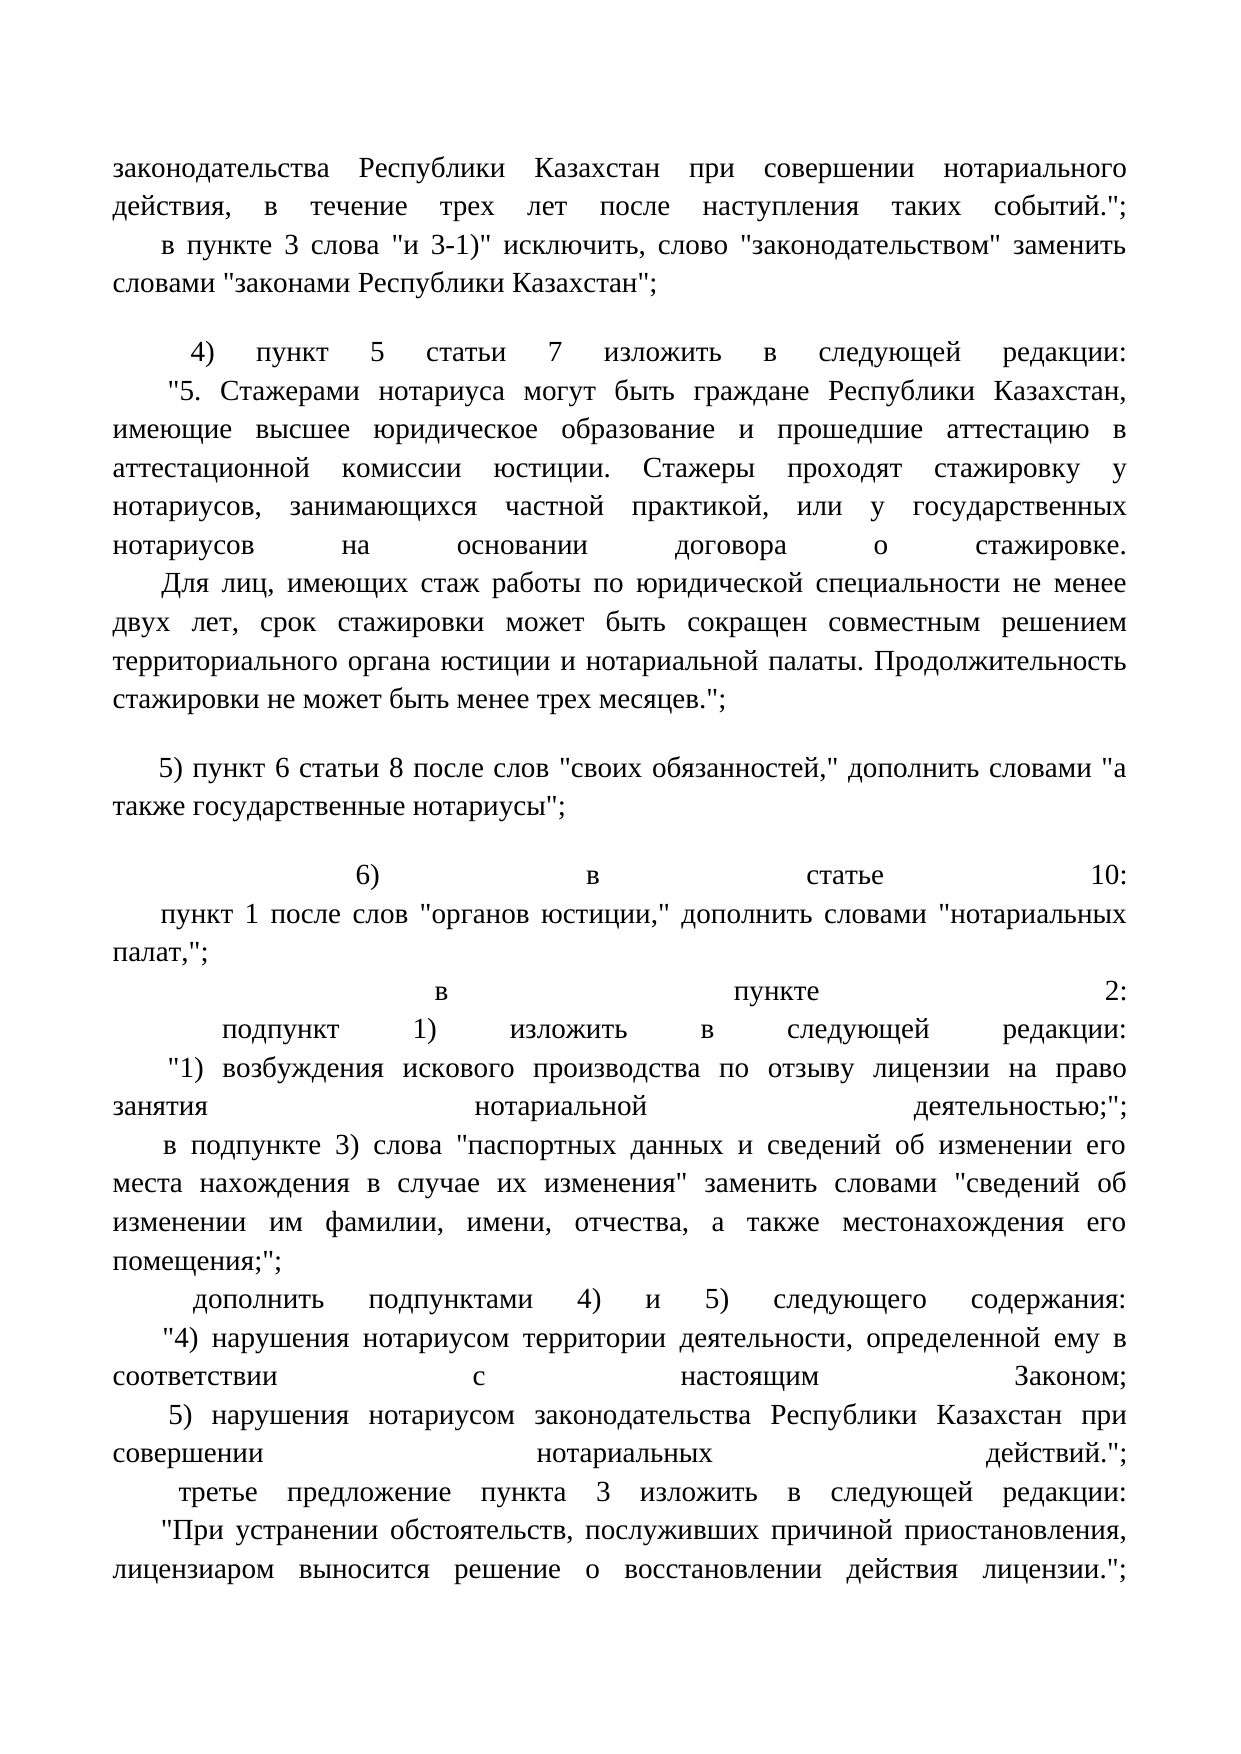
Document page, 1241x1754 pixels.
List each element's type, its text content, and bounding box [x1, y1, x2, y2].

text 4) пункт 5 статьи 7 изложить в следующей редакции: "5. Стажерами нотариуса могут быть граждане Республики Казахстан, имеющие высшее юридическое образование и прошедшие аттестацию в аттестационной комиссии юстиции. Стажеры проходят стажировку у нотариусов, занимающихся частной практикой, или у государственных нотариусов на основании договора о стажировке. Для лиц, имеющих стаж работы по юридической специальности не менее двух лет, срок стажировки может быть сокращен совместным решением территориального органа юстиции и нотариальной палаты. Продолжительность стажировки не может быть менее трех месяцев."; [112, 334, 1128, 715]
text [112, 857, 1128, 1584]
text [112, 150, 1128, 299]
text 5) пункт 6 статьи 8 после слов "своих обязанностей," дополнить словами "а также государственные нотариусы"; [112, 750, 1128, 822]
